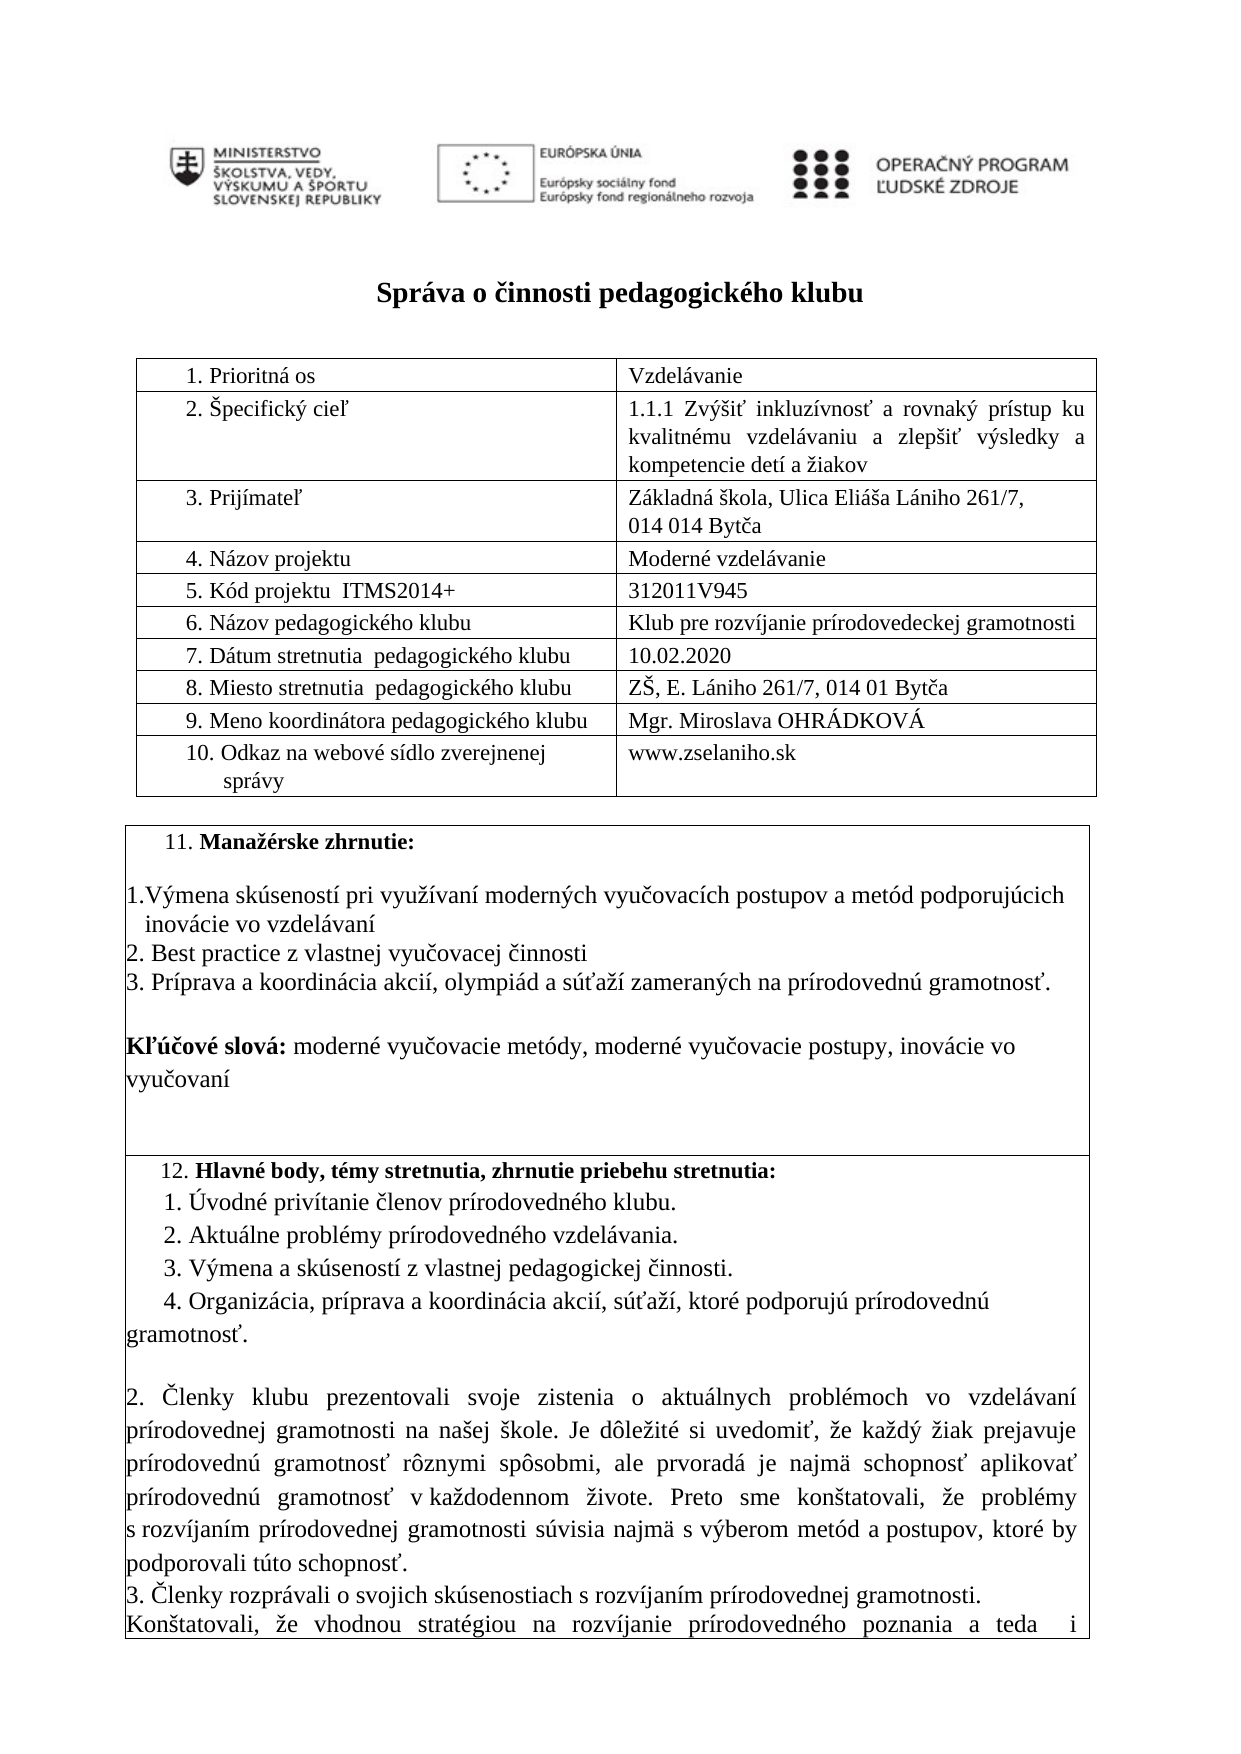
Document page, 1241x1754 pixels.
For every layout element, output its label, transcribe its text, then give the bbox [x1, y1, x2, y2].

table_header Vzdelávanie [617, 359, 1096, 391]
table_cell 3. Prijímateľ [137, 481, 616, 541]
table_cell 312011V945 [617, 574, 1096, 606]
table_header 1. Prioritná os [137, 359, 616, 391]
table_cell www.zselaniho.sk [617, 736, 1096, 796]
table_cell 10.02.2020 [617, 639, 1096, 670]
picture [152, 121, 1098, 241]
table_cell 7. Dátum stretnutia pedagogického klubu [137, 639, 616, 670]
table_cell 6. Názov pedagogického klubu [137, 607, 616, 638]
table_cell 1.1.1 Zvýšiť inkluzívnosť a rovnaký prístup ku kvalitnému vzdelávaniu a zlepšiť výsledky a kompetencie detí a žiakov [617, 392, 1096, 480]
table_cell 10. Odkaz na webové sídlo zverejnenej správy [137, 736, 616, 796]
table_cell 4. Názov projektu [137, 542, 616, 573]
table_cell 5. Kód projektu ITMS2014+ [137, 574, 616, 606]
table_cell 9. Meno koordinátora pedagogického klubu [137, 704, 616, 735]
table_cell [126, 1156, 1089, 1638]
table_cell 8. Miesto stretnutia pedagogického klubu [137, 671, 616, 703]
table_cell Klub pre rozvíjanie prírodovedeckej gramotnosti [617, 607, 1096, 638]
table_header 11. Manažérske zhrnutie: 1.Výmena skúseností pri využívaní moderných vyučovacích postupov a metód podporujúcich inovácie vo vzdelávaní 2. Best practice z vlastnej vyučovacej činnosti 3. Príprava a koordinácia akcií, olympiád a súťaží zameraných na prírodovednú gramotnosť. Kľúčové slová: moderné vyučovacie metódy, moderné vyučovacie postupy, inovácie vo vyučovaní [126, 826, 1089, 1154]
table_cell Moderné vzdelávanie [617, 542, 1096, 573]
table_cell Základná škola, Ulica Eliáša Lániho 261/7, 014 014 Bytča [617, 481, 1096, 541]
table_cell Mgr. Miroslava OHRÁDKOVÁ [617, 704, 1096, 735]
table_cell 2. Špecifický cieľ [137, 392, 616, 480]
text Správa o činnosti pedagogického klubu [376, 275, 1097, 309]
table_cell ZŠ, E. Lániho 261/7, 014 01 Bytča [617, 671, 1096, 703]
